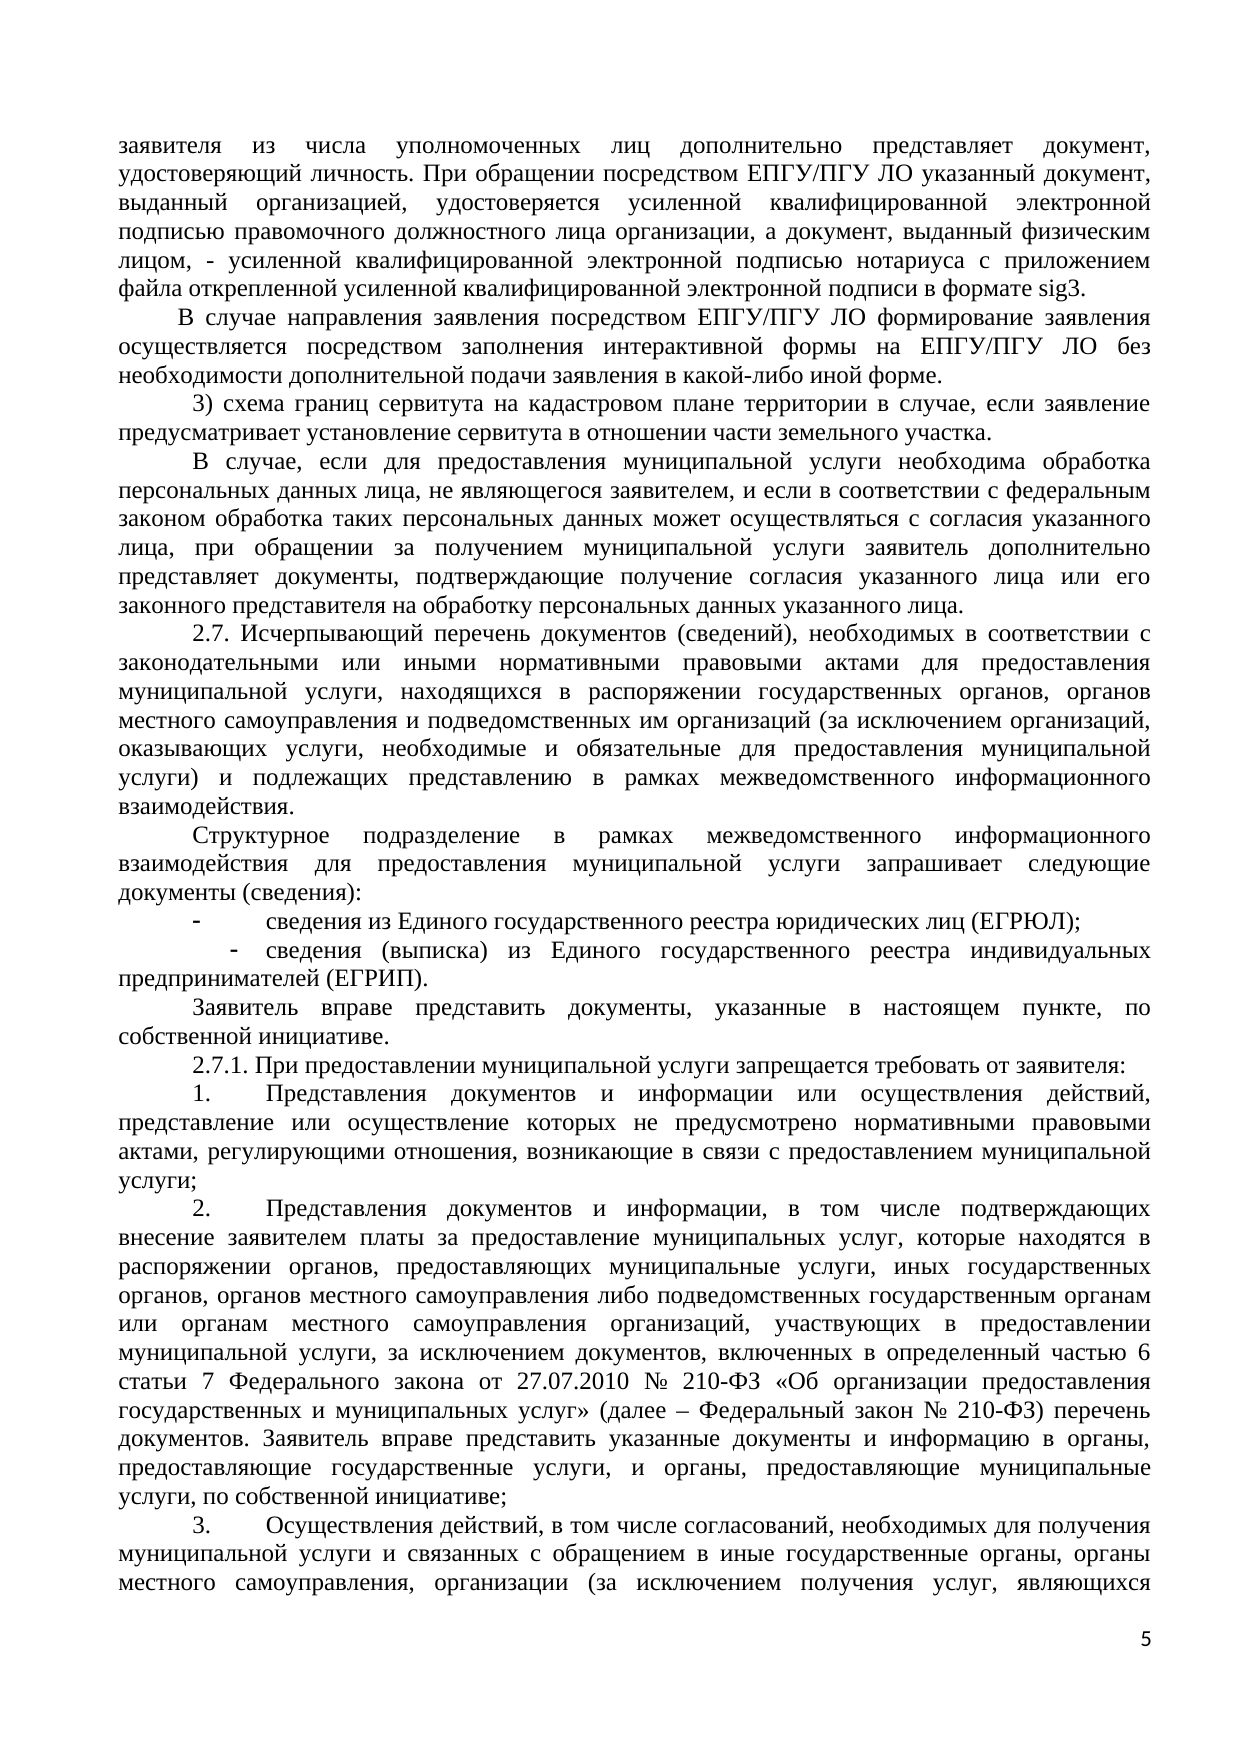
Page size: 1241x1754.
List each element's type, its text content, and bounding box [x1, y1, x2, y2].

list сведения (выписка) из Единого государственного реестра индивидуальных предпринимателей (ЕГРИП). [118, 935, 1152, 992]
text Структурное подразделение в рамках межведомственного информационного взаимодействия для предоставления муниципальной услуги запрашивает следующие документы (сведения): [118, 820, 1152, 906]
text В случае направления заявления посредством ЕПГУ/ПГУ ЛО формирование заявления осуществляется посредством заполнения интерактивной формы на ЕПГУ/ПГУ ЛО без необходимости дополнительной подачи заявления в какой-либо иной форме. [118, 302, 1152, 388]
text 1. Представления документов и информации или осуществления действий, представление или осуществление которых не предусмотрено нормативными правовыми актами, регулирующими отношения, возникающие в связи с предоставлением муниципальной услуги; [118, 1078, 1152, 1193]
list сведения из Единого государственного реестра юридических лиц (ЕГРЮЛ); [118, 906, 1152, 935]
text 3) схема границ сервитута на кадастровом плане территории в случае, если заявление предусматривает установление сервитута в отношении части земельного участка. [118, 388, 1152, 446]
text Заявитель вправе представить документы, указанные в настоящем пункте, по собственной инициативе. [118, 992, 1152, 1050]
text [118, 1510, 1152, 1596]
text В случае, если для предоставления муниципальной услуги необходима обработка персональных данных лица, не являющегося заявителем, и если в соответствии с федеральным законом обработка таких персональных данных может осуществляться с согласия указанного лица, при обращении за получением муниципальной услуги заявитель дополнительно представляет документы, подтверждающие получение согласия указанного лица или его законного представителя на обработку персональных данных указанного лица. [118, 446, 1152, 618]
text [118, 130, 1152, 302]
text 2. Представления документов и информации, в том числе подтверждающих внесение заявителем платы за предоставление муниципальных услуг, которые находятся в распоряжении органов, предоставляющих муниципальные услуги, иных государственных органов, органов местного самоуправления либо подведомственных государственным органам или органам местного самоуправления организаций, участвующих в предоставлении муниципальной услуги, за исключением документов, включенных в определенный частью 6 статьи 7 Федерального закона от 27.07.2010 № 210-ФЗ «Об организации предоставления государственных и муниципальных услуг» (далее – Федеральный закон № 210-ФЗ) перечень документов. Заявитель вправе представить указанные документы и информацию в органы, предоставляющие государственные услуги, и органы, предоставляющие муниципальные услуги, по собственной инициативе; [118, 1193, 1152, 1510]
text 2.7.1. При предоставлении муниципальной услуги запрещается требовать от заявителя: [118, 1050, 1152, 1078]
text 2.7. Исчерпывающий перечень документов (сведений), необходимых в соответствии с законодательными или иными нормативными правовыми актами для предоставления муниципальной услуги, находящихся в распоряжении государственных органов, органов местного самоуправления и подведомственных им организаций (за исключением организаций, оказывающих услуги, необходимые и обязательные для предоставления муниципальной услуги) и подлежащих представлению в рамках межведомственного информационного взаимодействия. [118, 618, 1152, 820]
